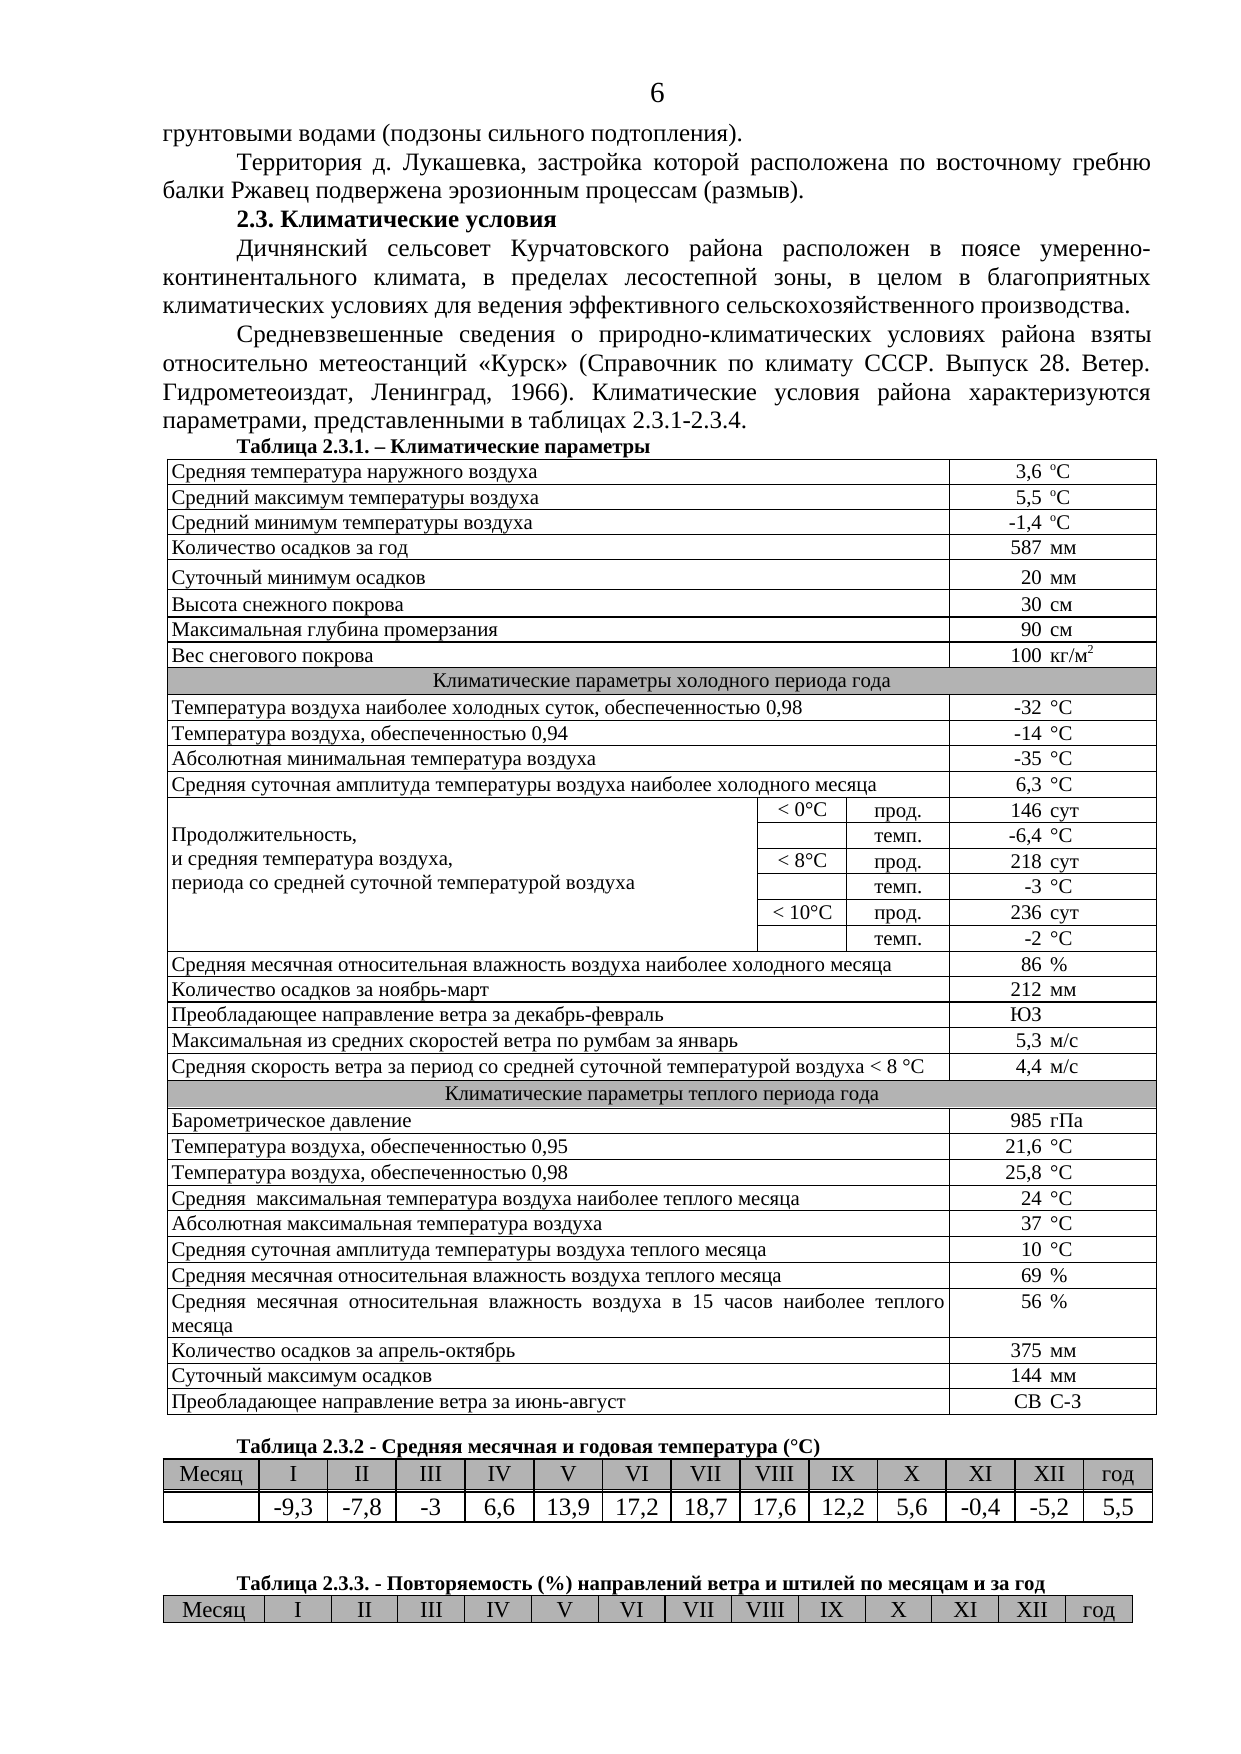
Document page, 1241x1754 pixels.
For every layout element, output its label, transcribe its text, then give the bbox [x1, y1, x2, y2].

table_cell Барометрическое давление [168, 1109, 949, 1133]
table_cell мм [1046, 535, 1156, 559]
table_cell °С [1046, 874, 1156, 899]
table_cell 146 [950, 798, 1046, 822]
table_cell 236 [950, 900, 1046, 925]
table_cell % [1046, 1289, 1156, 1337]
table_cell 10 [950, 1237, 1046, 1262]
table_cell 5,5 [1084, 1493, 1152, 1521]
table_cell °С [1046, 772, 1156, 797]
table_cell < 0°С [758, 798, 846, 822]
table_cell Средний минимум температуры воздуха [168, 510, 949, 534]
table_cell -3 [397, 1493, 464, 1521]
table_cell °С [1046, 1237, 1156, 1262]
table_header VIII [732, 1596, 798, 1622]
table_cell °С [1046, 1211, 1156, 1236]
table_cell 144 [950, 1364, 1046, 1388]
table_cell 13,9 [535, 1493, 602, 1521]
table_cell Максимальная из средних скоростей ветра по румбам за январь [168, 1028, 949, 1053]
table_cell Количество осадков за год [168, 535, 949, 559]
table_header IX [799, 1596, 865, 1622]
table_cell [164, 1493, 258, 1521]
table_cell гПа [1046, 1109, 1156, 1133]
table_cell Средний максимум температуры воздуха [168, 485, 949, 509]
table_cell мм [1046, 1364, 1156, 1388]
table_cell -1,4 [950, 510, 1046, 534]
table_cell темп. [847, 926, 949, 951]
table_cell сут [1046, 900, 1156, 925]
table_cell 218 [950, 849, 1046, 873]
table_header год [1084, 1460, 1152, 1489]
table_cell 6,3 [950, 772, 1046, 797]
table_cell °С [1046, 926, 1156, 951]
text Территория д. Лукашевка, застройка которой расположена по восточному гребню балки Ржавец подвержена эрозионным процессам (размыв). [162, 147, 1152, 204]
table_cell -32 [950, 695, 1046, 719]
table_header XI [932, 1596, 998, 1622]
table_cell °С [1046, 721, 1156, 745]
table_cell °С [1046, 823, 1156, 848]
table_header XII [999, 1596, 1065, 1622]
table_cell м/с [1046, 1054, 1156, 1080]
table_cell Средняя месячная относительная влажность воздуха теплого месяца [168, 1263, 949, 1287]
table_cell прод. [847, 900, 949, 925]
table_header оС [1046, 460, 1156, 483]
table_cell Абсолютная минимальная температура воздуха [168, 746, 949, 771]
table_header VIII [741, 1460, 808, 1489]
table_cell мм [1046, 1338, 1156, 1362]
table_cell -14 [950, 721, 1046, 745]
table_cell 25,8 [950, 1160, 1046, 1184]
table_cell Количество осадков за ноябрь-март [168, 977, 949, 1001]
table_cell Температура воздуха, обеспеченностью 0,95 [168, 1134, 949, 1159]
table_cell 5,6 [878, 1493, 945, 1521]
table_cell СВ [950, 1389, 1046, 1414]
table_cell прод. [847, 798, 949, 822]
text Дичнянский сельсовет Курчатовского района расположен в поясе умеренно-континентального климата, в пределах лесостепной зоны, в целом в благоприятных климатических условиях для ведения эффективного сельскохозяйственного производства. [162, 233, 1152, 319]
table_cell Температура воздуха, обеспеченностью 0,94 [168, 721, 949, 745]
table_cell -2 [950, 926, 1046, 951]
table_cell ЮЗ [950, 1003, 1046, 1027]
table_cell -3 [950, 874, 1046, 899]
table_header IX [810, 1460, 877, 1489]
table_cell кг/м2 [1046, 643, 1156, 667]
table_cell 69 [950, 1263, 1046, 1287]
table_header X [866, 1596, 931, 1622]
table_cell Средняя месячная относительная влажность воздуха в 15 часов наиболее теплого месяца [168, 1289, 949, 1337]
table_cell Количество осадков за апрель-октябрь [168, 1338, 949, 1362]
table_header IV [465, 1596, 531, 1622]
table_header V [535, 1460, 602, 1489]
table_cell Преобладающее направление ветра за июнь-август [168, 1389, 949, 1414]
table_cell 587 [950, 535, 1046, 559]
table_header VII [666, 1596, 731, 1622]
table_header XI [947, 1460, 1014, 1489]
table_cell 17,2 [603, 1493, 670, 1521]
table_cell Высота снежного покрова [168, 590, 949, 616]
table_cell 212 [950, 977, 1046, 1001]
table_header Месяц [164, 1596, 264, 1622]
table_cell см [1046, 590, 1156, 616]
table_cell 5,5 [950, 485, 1046, 509]
table_header VII [672, 1460, 739, 1489]
table_header VI [599, 1596, 664, 1622]
table_cell Средняя суточная амплитуда температуры воздуха наиболее холодного месяца [168, 772, 949, 797]
table_header III [397, 1460, 464, 1489]
table_header 3,6 [950, 460, 1046, 483]
table_cell сут [1046, 798, 1156, 822]
text Таблица 2.3.1. – Климатические параметры [162, 434, 1152, 458]
table_cell 37 [950, 1211, 1046, 1236]
table_cell -7,8 [328, 1493, 395, 1521]
table_cell -6,4 [950, 823, 1046, 848]
table_cell % [1046, 952, 1156, 976]
table_cell Климатические параметры холодного периода года [168, 668, 1156, 694]
table_cell 21,6 [950, 1134, 1046, 1159]
table_cell -9,3 [260, 1493, 327, 1521]
table_cell 18,7 [672, 1493, 739, 1521]
table_header XII [1016, 1460, 1083, 1489]
table_cell % [1046, 1263, 1156, 1287]
table_cell Средняя максимальная температура воздуха наиболее теплого месяца [168, 1186, 949, 1210]
table_header VI [603, 1460, 670, 1489]
table_cell Средняя месячная относительная влажность воздуха наиболее холодного месяца [168, 952, 949, 976]
table_cell -35 [950, 746, 1046, 771]
table_cell Температура воздуха, обеспеченностью 0,98 [168, 1160, 949, 1184]
table_header II [328, 1460, 395, 1489]
table_cell °С [1046, 1134, 1156, 1159]
table_cell °С [1046, 1160, 1156, 1184]
table_cell 100 [950, 643, 1046, 667]
table_header II [332, 1596, 397, 1622]
table_header Месяц [164, 1460, 258, 1489]
table_cell 12,2 [810, 1493, 877, 1521]
table_cell 90 [950, 618, 1046, 641]
table_cell Максимальная глубина промерзания [168, 618, 949, 641]
table_cell Продолжительность, и средняя температура воздуха, периода со средней суточной температурой воздуха [168, 798, 757, 951]
subtitle 2.3. Климатические условия [162, 204, 1152, 233]
table_cell °С [1046, 695, 1156, 719]
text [162, 118, 1152, 147]
table_cell сут [1046, 849, 1156, 873]
table_cell Преобладающее направление ветра за декабрь-февраль [168, 1003, 949, 1027]
table_cell 375 [950, 1338, 1046, 1362]
table_header IV [466, 1460, 533, 1489]
table_cell Абсолютная максимальная температура воздуха [168, 1211, 949, 1236]
table_cell оС [1046, 510, 1156, 534]
table_cell оС [1046, 485, 1156, 509]
table_cell 4,4 [950, 1054, 1046, 1080]
table_cell Температура воздуха наиболее холодных суток, обеспеченностью 0,98 [168, 695, 949, 719]
table_cell [758, 926, 846, 951]
text Средневзвешенные сведения о природно-климатических условиях района взяты относительно метеостанций «Курск» (Справочник по климату СССР. Выпуск 28. Ветер. Гидрометеоиздат, Ленинград, 1966). Климатические условия района характеризуются параметрами, представленными в таблицах 2.3.1-2.3.4. [162, 319, 1152, 434]
table_cell Климатические параметры теплого периода года [168, 1081, 1156, 1107]
table_cell 56 [950, 1289, 1046, 1337]
table_header III [398, 1596, 464, 1622]
table_cell [758, 823, 846, 848]
table_cell Суточный минимум осадков [168, 560, 949, 589]
table_cell С-З [1046, 1389, 1156, 1414]
table_cell 20 [950, 560, 1046, 589]
table_cell °С [1046, 746, 1156, 771]
table_header год [1066, 1596, 1132, 1622]
table_cell -5,2 [1016, 1493, 1083, 1521]
table_header X [878, 1460, 945, 1489]
table_cell Средняя суточная амплитуда температуры воздуха теплого месяца [168, 1237, 949, 1262]
table_cell см [1046, 618, 1156, 641]
table_header V [532, 1596, 598, 1622]
table_cell темп. [847, 823, 949, 848]
table_header Средняя температура наружного воздуха [168, 460, 949, 483]
table_cell [758, 874, 846, 899]
table_header I [260, 1460, 327, 1489]
table_cell мм [1046, 560, 1156, 589]
table_cell прод. [847, 849, 949, 873]
table_cell 24 [950, 1186, 1046, 1210]
table_cell < 10°С [758, 900, 846, 925]
table_cell < 8°С [758, 849, 846, 873]
table_cell Суточный максимум осадков [168, 1364, 949, 1388]
table_cell мм [1046, 977, 1156, 1001]
text Таблица 2.3.3. - Повторяемость (%) направлений ветра и штилей по месяцам и за год [162, 1571, 1152, 1595]
table_cell [1046, 1003, 1156, 1027]
text Таблица 2.3.2 - Средняя месячная и годовая температура (°С) [162, 1434, 1152, 1458]
table_cell 5,3 [950, 1028, 1046, 1053]
table_cell темп. [847, 874, 949, 899]
table_cell 30 [950, 590, 1046, 616]
table_cell 86 [950, 952, 1046, 976]
table_cell 6,6 [466, 1493, 533, 1521]
table_cell °С [1046, 1186, 1156, 1210]
table_header I [265, 1596, 331, 1622]
table_cell 985 [950, 1109, 1046, 1133]
table_cell 17,6 [741, 1493, 808, 1521]
table_cell м/с [1046, 1028, 1156, 1053]
table_cell -0,4 [947, 1493, 1014, 1521]
table_cell Средняя скорость ветра за период со средней суточной температурой воздуха < 8 °С [168, 1054, 949, 1080]
table_cell Вес снегового покрова [168, 643, 949, 667]
